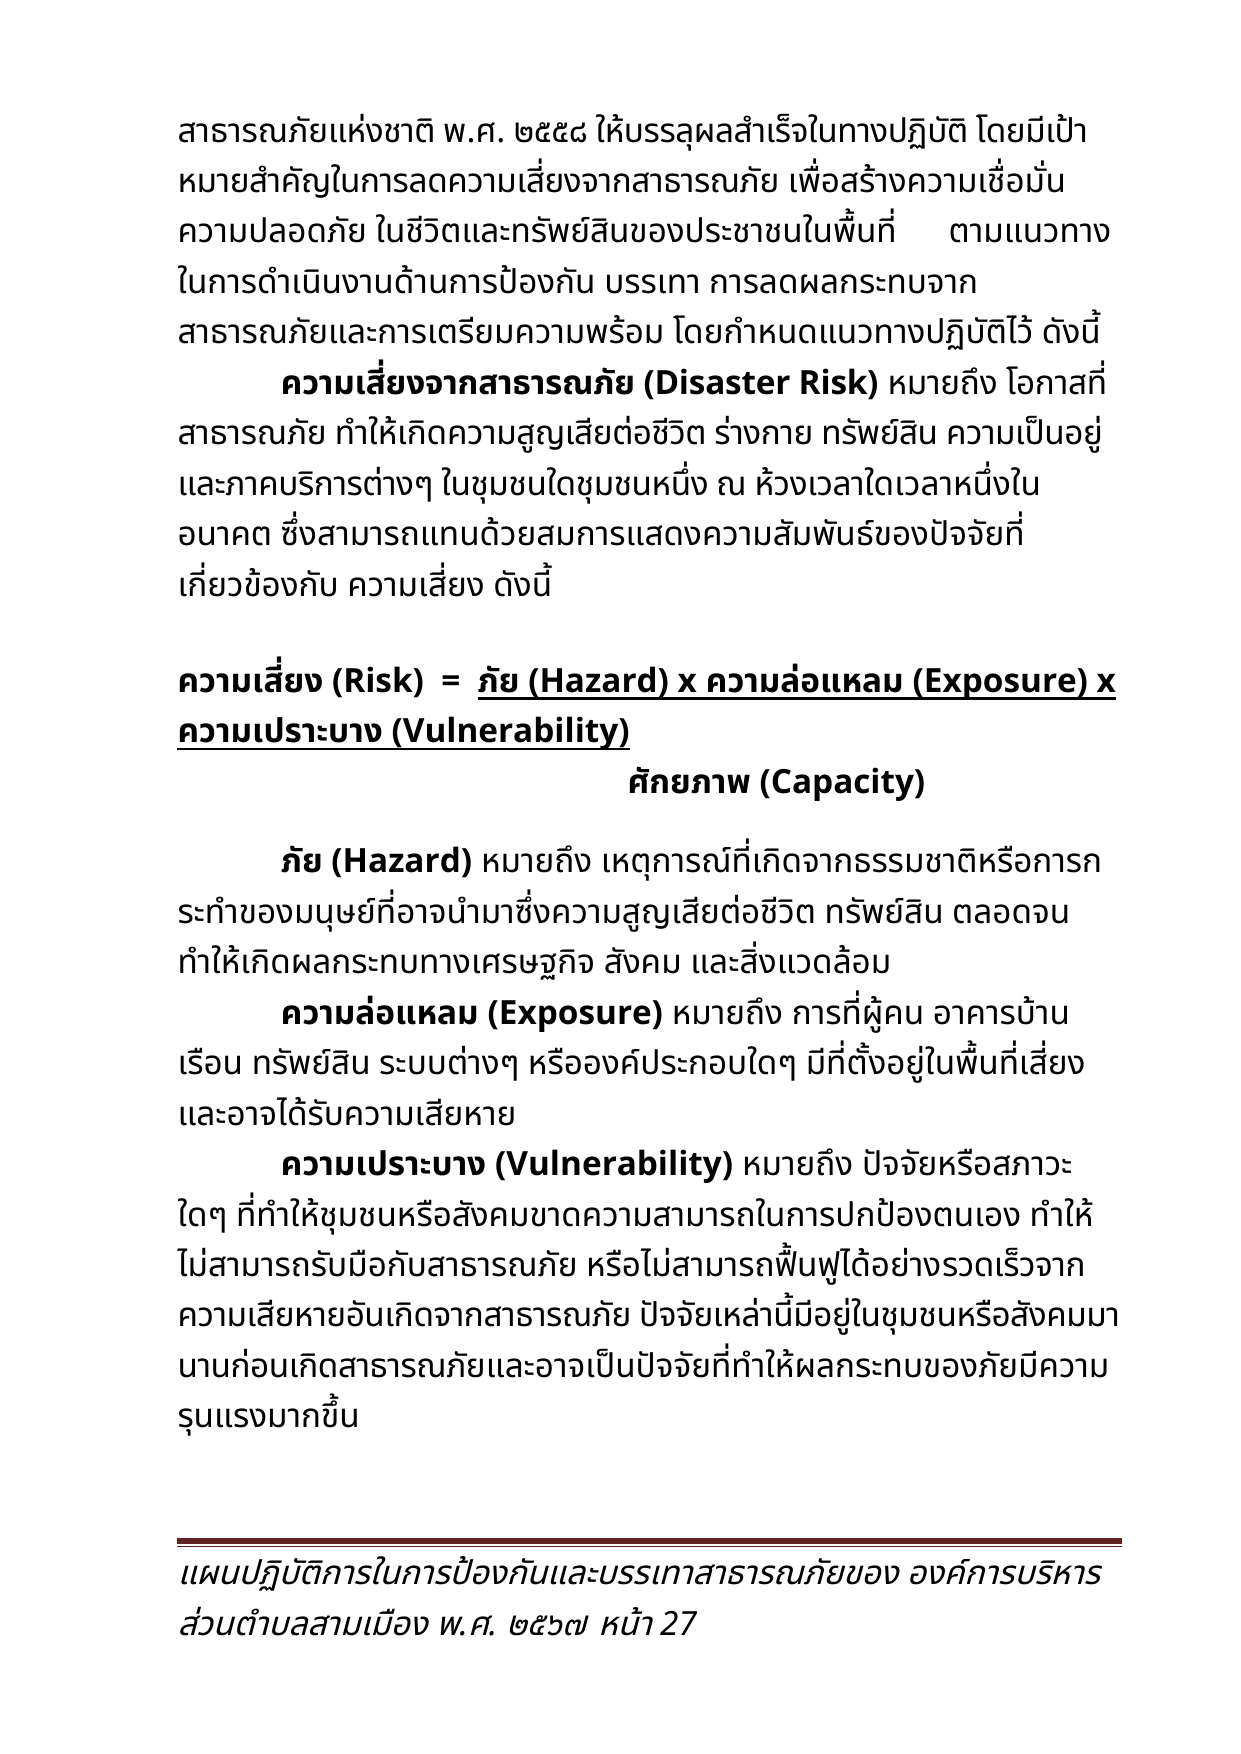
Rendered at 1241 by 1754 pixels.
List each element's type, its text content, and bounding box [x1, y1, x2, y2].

text ความล่อแหลม (Exposure) หมายถึง การที่ผู้คน อาคารบ้านเรือน ทรัพย์สิน ระบบต่างๆ หรือองค์ประกอบใดๆ มีที่ตั้งอยู่ในพื้นที่เสี่ยงและอาจได้รับความเสียหาย [177, 988, 1122, 1140]
text ศักยภาพ (Capacity) [177, 758, 1122, 808]
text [177, 106, 1122, 359]
text ความเสี่ยง (Risk) = ภัย (Hazard) x ความล่อแหลม (Exposure) x ความเปราะบาง (Vulnerability) [177, 656, 1122, 758]
text ความเสี่ยงจากสาธารณภัย (Disaster Risk) หมายถึง โอกาสที่สาธารณภัย ทำให้เกิดความสูญเสียต่อชีวิต ร่างกาย ทรัพย์สิน ความเป็นอยู่ และภาคบริการต่างๆ ในชุมชนใดชุมชนหนึ่ง ณ ห้วงเวลาใดเวลาหนึ่งในอนาคต ซึ่งสามารถแทนด้วยสมการแสดงความสัมพันธ์ของปัจจัยที่เกี่ยวข้องกับ ความเสี่ยง ดังนี้ [177, 359, 1122, 611]
text ความเปราะบาง (Vulnerability) หมายถึง ปัจจัยหรือสภาวะใดๆ ที่ทำให้ชุมชนหรือสังคมขาดความสามารถในการปกป้องตนเอง ทำให้ไม่สามารถรับมือกับสาธารณภัย หรือไม่สามารถฟื้นฟูได้อย่างรวดเร็วจากความเสียหายอันเกิดจากสาธารณภัย ปัจจัยเหล่านี้มีอยู่ในชุมชนหรือสังคมมานานก่อนเกิดสาธารณภัยและอาจเป็นปัจจัยที่ทำให้ผลกระทบของภัยมีความรุนแรงมากขึ้น [177, 1140, 1122, 1443]
text ภัย (Hazard) หมายถึง เหตุการณ์ที่เกิดจากธรรมชาติหรือการกระทำของมนุษย์ที่อาจนำมาซึ่งความสูญเสียต่อชีวิต ทรัพย์สิน ตลอดจนทำให้เกิดผลกระทบทางเศรษฐกิจ สังคม และสิ่งแวดล้อม [177, 837, 1122, 988]
